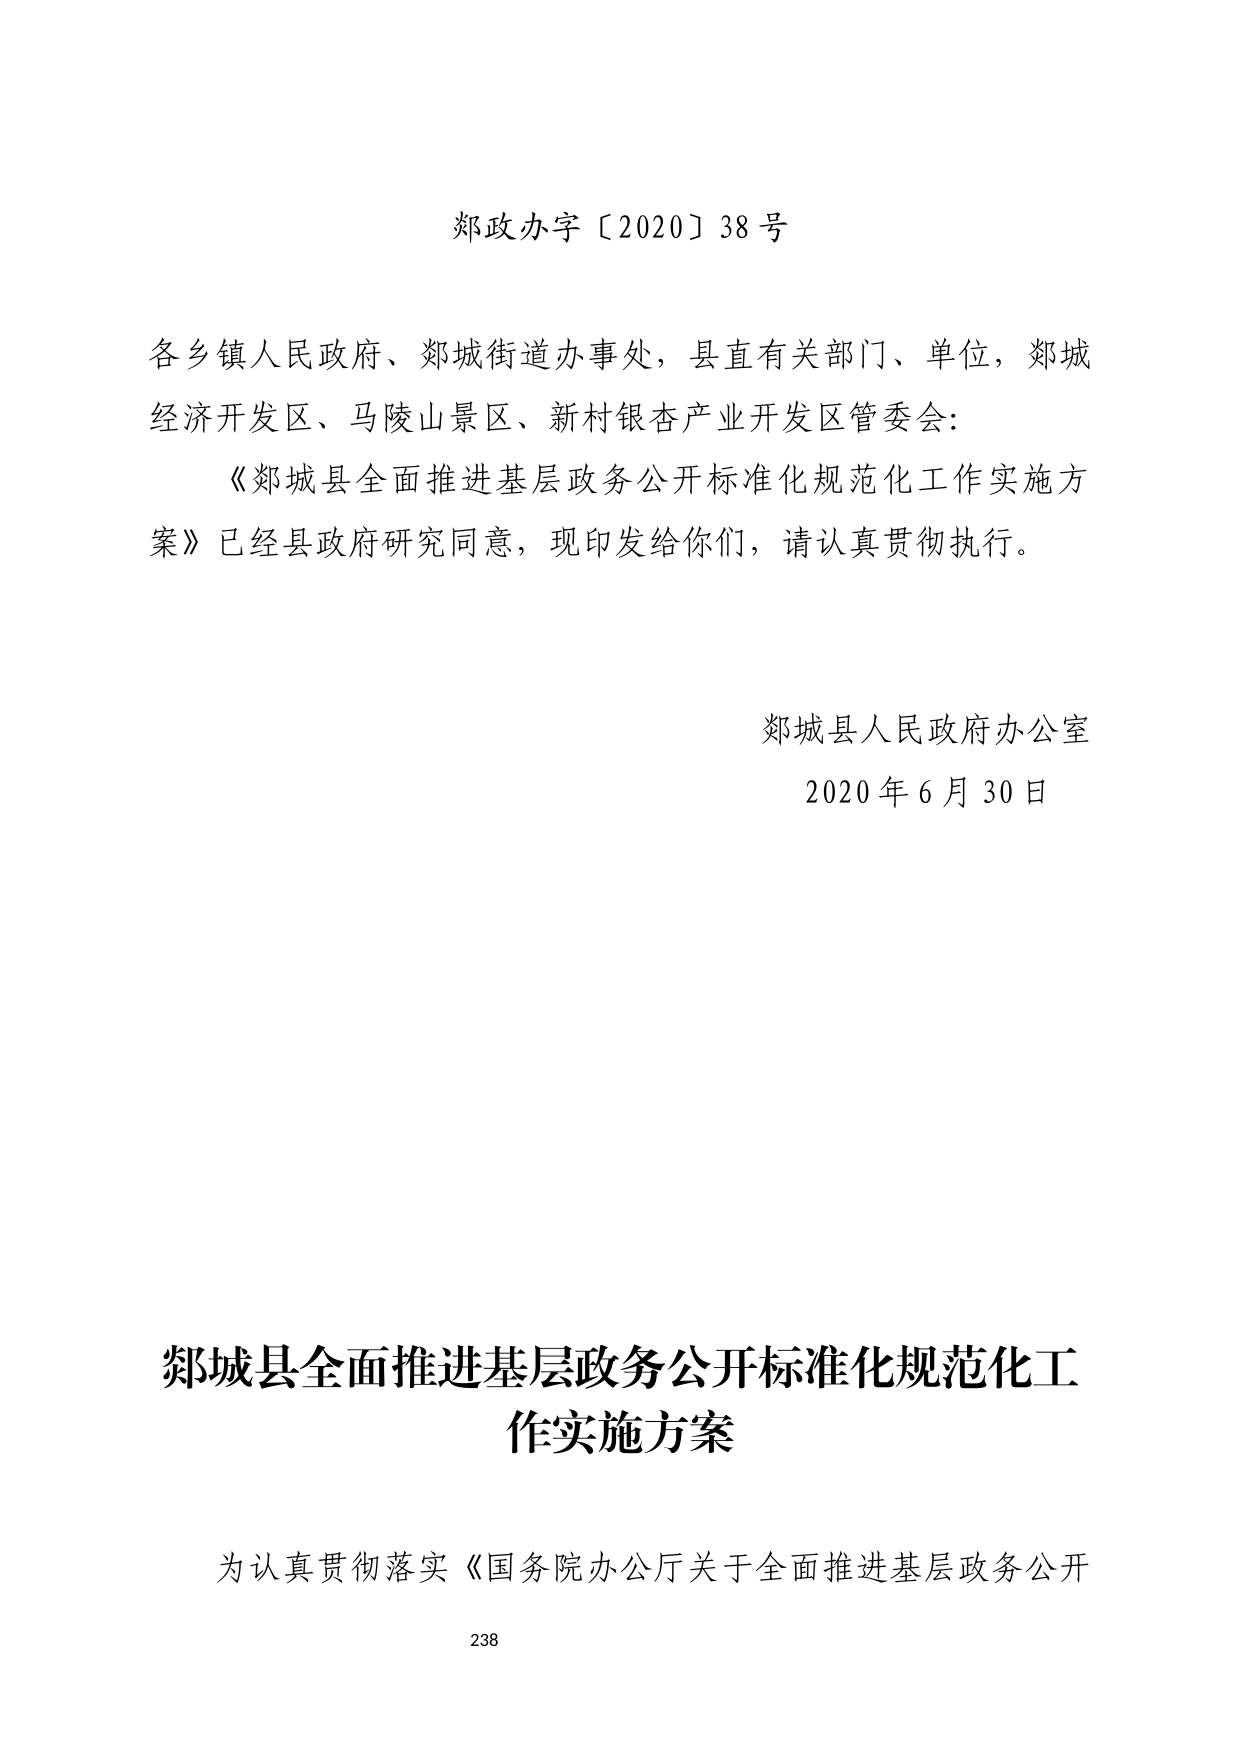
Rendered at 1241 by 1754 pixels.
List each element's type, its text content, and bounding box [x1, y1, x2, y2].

text 各乡镇人民政府、郯城街道办事处，县直有关部门、单位，郯城经济开发区、马陵山景区、新村银杏产业开发区管委会： [148, 317, 1092, 442]
text 《郯城县全面推进基层政务公开标准化规范化工作实施方案》已经县政府研究同意，现印发给你们，请认真贯彻执行。 [148, 442, 1092, 567]
text 郯城县全面推进基层政务公开标准化规范化工作实施方案 [148, 1337, 1092, 1467]
text 2020年6月30日 [148, 754, 1092, 817]
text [148, 1529, 1092, 1592]
text 郯政办字〔2020〕38号 [148, 189, 1092, 252]
text 郯城县人民政府办公室 [148, 692, 1092, 754]
